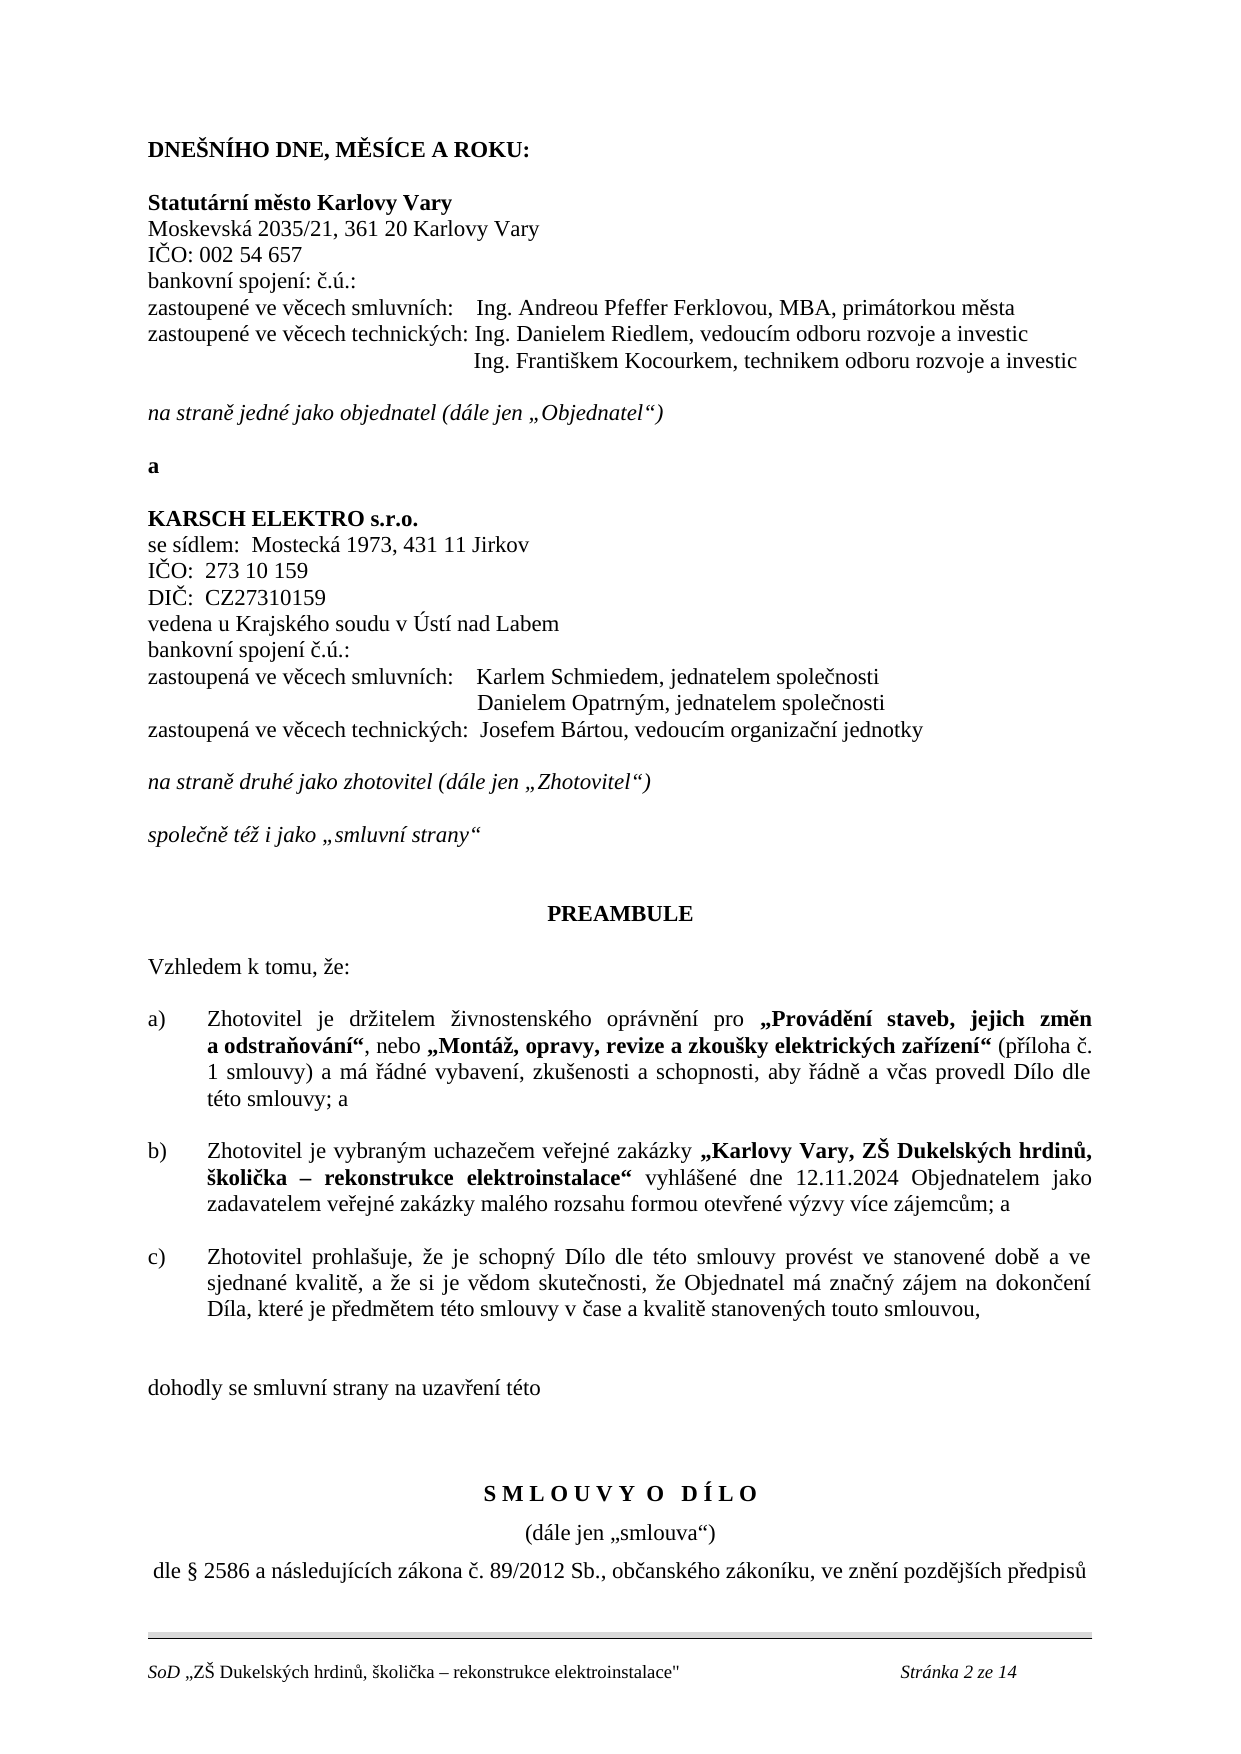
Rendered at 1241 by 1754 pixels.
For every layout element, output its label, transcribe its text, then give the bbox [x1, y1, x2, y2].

text na straně druhé jako zhotovitel (dále jen „Zhotovitel“) [148, 768, 1092, 795]
text se sídlem: Mostecká 1973, 431 11 Jirkov [148, 531, 1092, 557]
text Vzhledem k tomu, že: [148, 953, 1092, 979]
text zastoupené ve věcech technických: Ing. Danielem Riedlem, vedoucím odboru rozvoje a investic [148, 320, 1092, 347]
list Zhotovitel je vybraným uchazečem veřejné zakázky „Karlovy Vary, ZŠ Dukelských hrdinů, školička – rekonstrukce elektroinstalace“ vyhlášené dne 12.11.2024 Objednatelem jako zadavatelem veřejné zakázky malého rozsahu formou otevřené výzvy více zájemcům; a [148, 1137, 1092, 1216]
subtitle S M L O U V Y O D Í L O [148, 1480, 1092, 1506]
text KARSCH ELEKTRO s.r.o. [148, 505, 1092, 531]
text zastoupené ve věcech smluvních: Ing. Andreou Pfeffer Ferklovou, MBA, primátorkou města [148, 294, 1092, 320]
text na straně jedné jako objednatel (dále jen „Objednatel“) [148, 399, 1092, 426]
text dohodly se smluvní strany na uzavření této [148, 1374, 1092, 1401]
text PREAMBULE [148, 900, 1092, 926]
text bankovní spojení č.ú.: [148, 637, 1092, 663]
text zastoupená ve věcech technických: Josefem Bártou, vedoucím organizační jednotky [148, 716, 1092, 742]
list Zhotovitel prohlašuje, že je schopný Dílo dle této smlouvy provést ve stanovené době a ve sjednané kvalitě, a že si je vědom skutečnosti, že Objednatel má značný zájem na dokončení Díla, které je předmětem této smlouvy v čase a kvalitě stanovených touto smlouvou, [148, 1243, 1092, 1322]
text společně též i jako „smluvní strany“ [148, 821, 1092, 847]
text Danielem Opatrným, jednatelem společnosti [148, 689, 1092, 716]
subtitle Dnešního dne, měsíce a roku: [148, 136, 1092, 162]
list Zhotovitel je držitelem živnostenského oprávnění pro „Provádění staveb, jejich změn a odstraňování“, nebo „Montáž, opravy, revize a zkoušky elektrických zařízení“ (příloha č. 1 smlouvy) a má řádné vybavení, zkušenosti a schopnosti, aby řádně a včas provedl Dílo dle této smlouvy; a [148, 1006, 1092, 1111]
text IČO: 273 10 159 [148, 557, 1092, 584]
text vedena u Krajského soudu v Ústí nad Labem [148, 610, 1092, 637]
text DIČ: CZ27310159 [148, 584, 1092, 610]
text Ing. Františkem Kocourkem, technikem odboru rozvoje a investic [148, 347, 1092, 373]
text zastoupená ve věcech smluvních: Karlem Schmiedem, jednatelem společnosti [148, 663, 1092, 689]
text bankovní spojení: č.ú.: [148, 268, 1092, 294]
text (dále jen „smlouva“) [148, 1519, 1092, 1545]
text dle § 2586 a následujících zákona č. 89/2012 Sb., občanského zákoníku, ve znění pozdějších předpisů [148, 1558, 1092, 1584]
text a [148, 452, 1092, 478]
text Moskevská 2035/21, 361 20 Karlovy Vary [148, 215, 1092, 241]
subtitle Statutární město Karlovy Vary [148, 188, 1092, 215]
text IČO: 002 54 657 [148, 241, 1092, 268]
